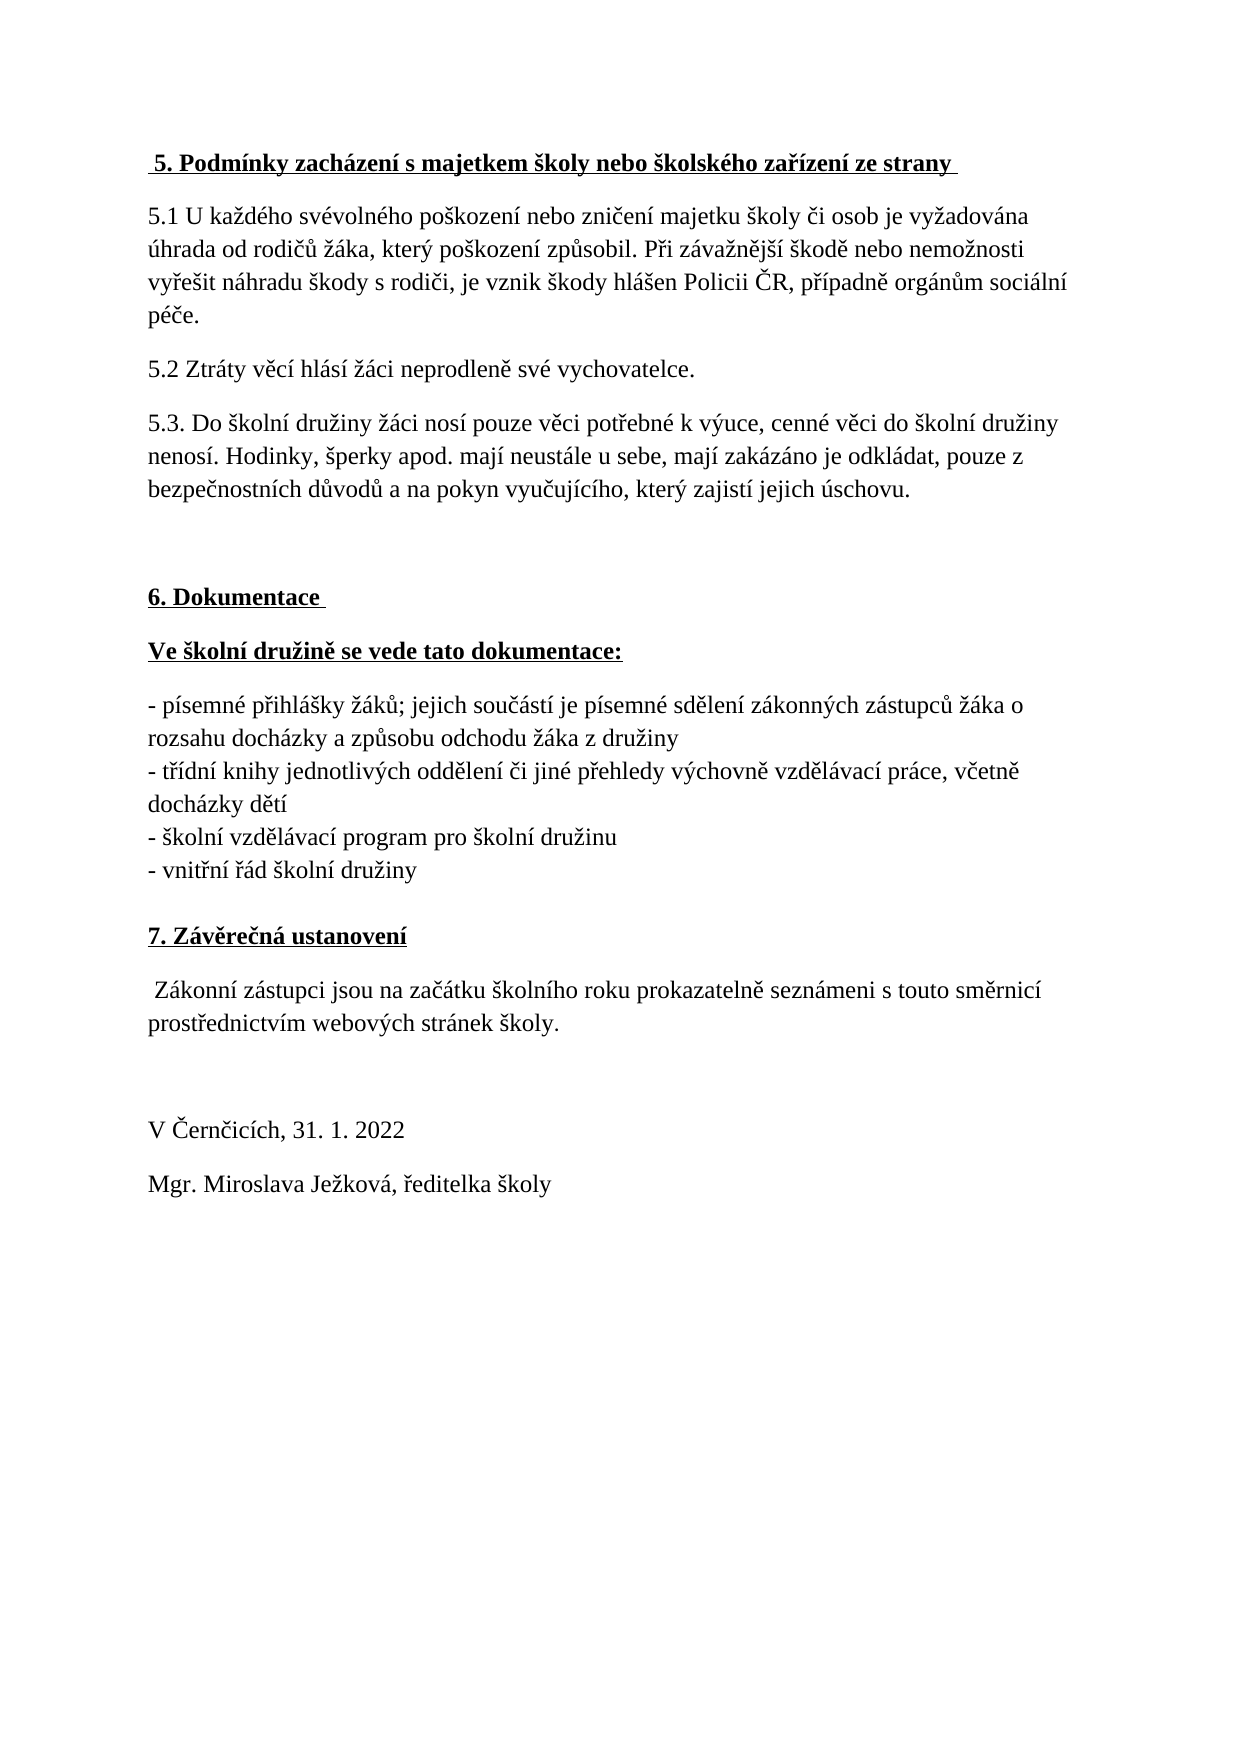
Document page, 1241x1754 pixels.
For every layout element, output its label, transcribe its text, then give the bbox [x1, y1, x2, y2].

text Mgr. Miroslava Ježková, ředitelka školy [148, 1169, 1093, 1197]
text 5.3. Do školní družiny žáci nosí pouze věci potřebné k výuce, cenné věci do školní družiny nenosí. Hodinky, šperky apod. mají neustále u sebe, mají zakázáno je odkládat, pouze z bezpečnostních důvodů a na pokyn vyučujícího, který zajistí jejich úschovu. [148, 408, 1093, 503]
text - vnitřní řád školní družiny [148, 855, 1093, 883]
text 5.1 U každého svévolného poškození nebo zničení majetku školy či osob je vyžadována úhrada od rodičů žáka, který poškození způsobil. Při závažnější škodě nebo nemožnosti vyřešit náhradu škody s rodiči, je vznik škody hlášen Policii ČR, případně orgánům sociální péče. [148, 201, 1093, 329]
text 5. Podmínky zacházení s majetkem školy nebo školského zařízení ze strany [148, 148, 1093, 176]
text - písemné přihlášky žáků; jejich součástí je písemné sdělení zákonných zástupců žáka o rozsahu docházky a způsobu odchodu žáka z družiny [148, 690, 1093, 751]
text - školní vzdělávací program pro školní družinu [148, 822, 1093, 851]
text 6. Dokumentace [148, 582, 1093, 611]
text V Černčicích, 31. 1. 2022 [148, 1115, 1093, 1144]
text 5.2 Ztráty věcí hlásí žáci neprodleně své vychovatelce. [148, 354, 1093, 383]
text Zákonní zástupci jsou na začátku školního roku prokazatelně seznámeni s touto směrnicí prostřednictvím webových stránek školy. [148, 975, 1093, 1037]
text Ve školní družině se vede tato dokumentace: [148, 636, 1093, 664]
text 7. Závěrečná ustanovení [148, 921, 1093, 949]
text - třídní knihy jednotlivých oddělení či jiné přehledy výchovně vzdělávací práce, včetně docházky dětí [148, 756, 1093, 817]
